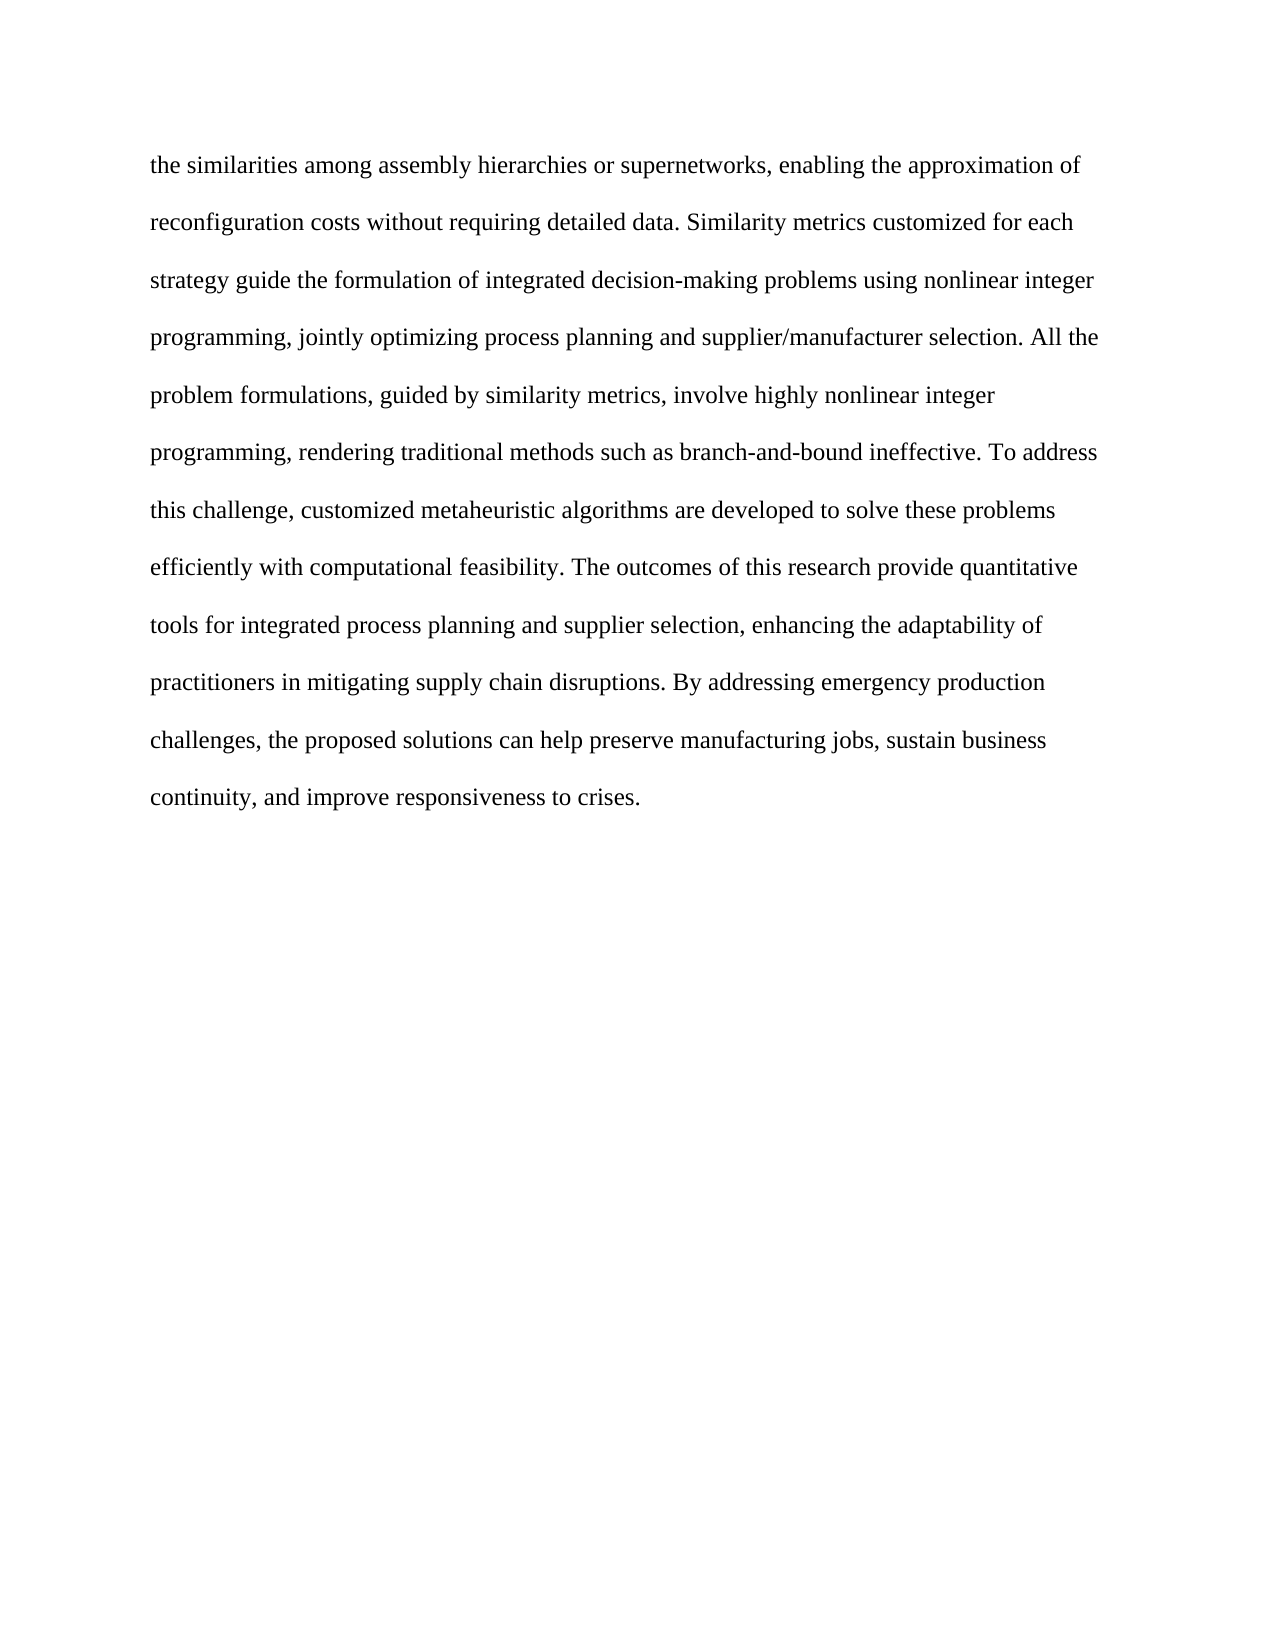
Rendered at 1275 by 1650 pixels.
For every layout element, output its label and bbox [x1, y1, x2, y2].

text [150, 150, 1125, 811]
